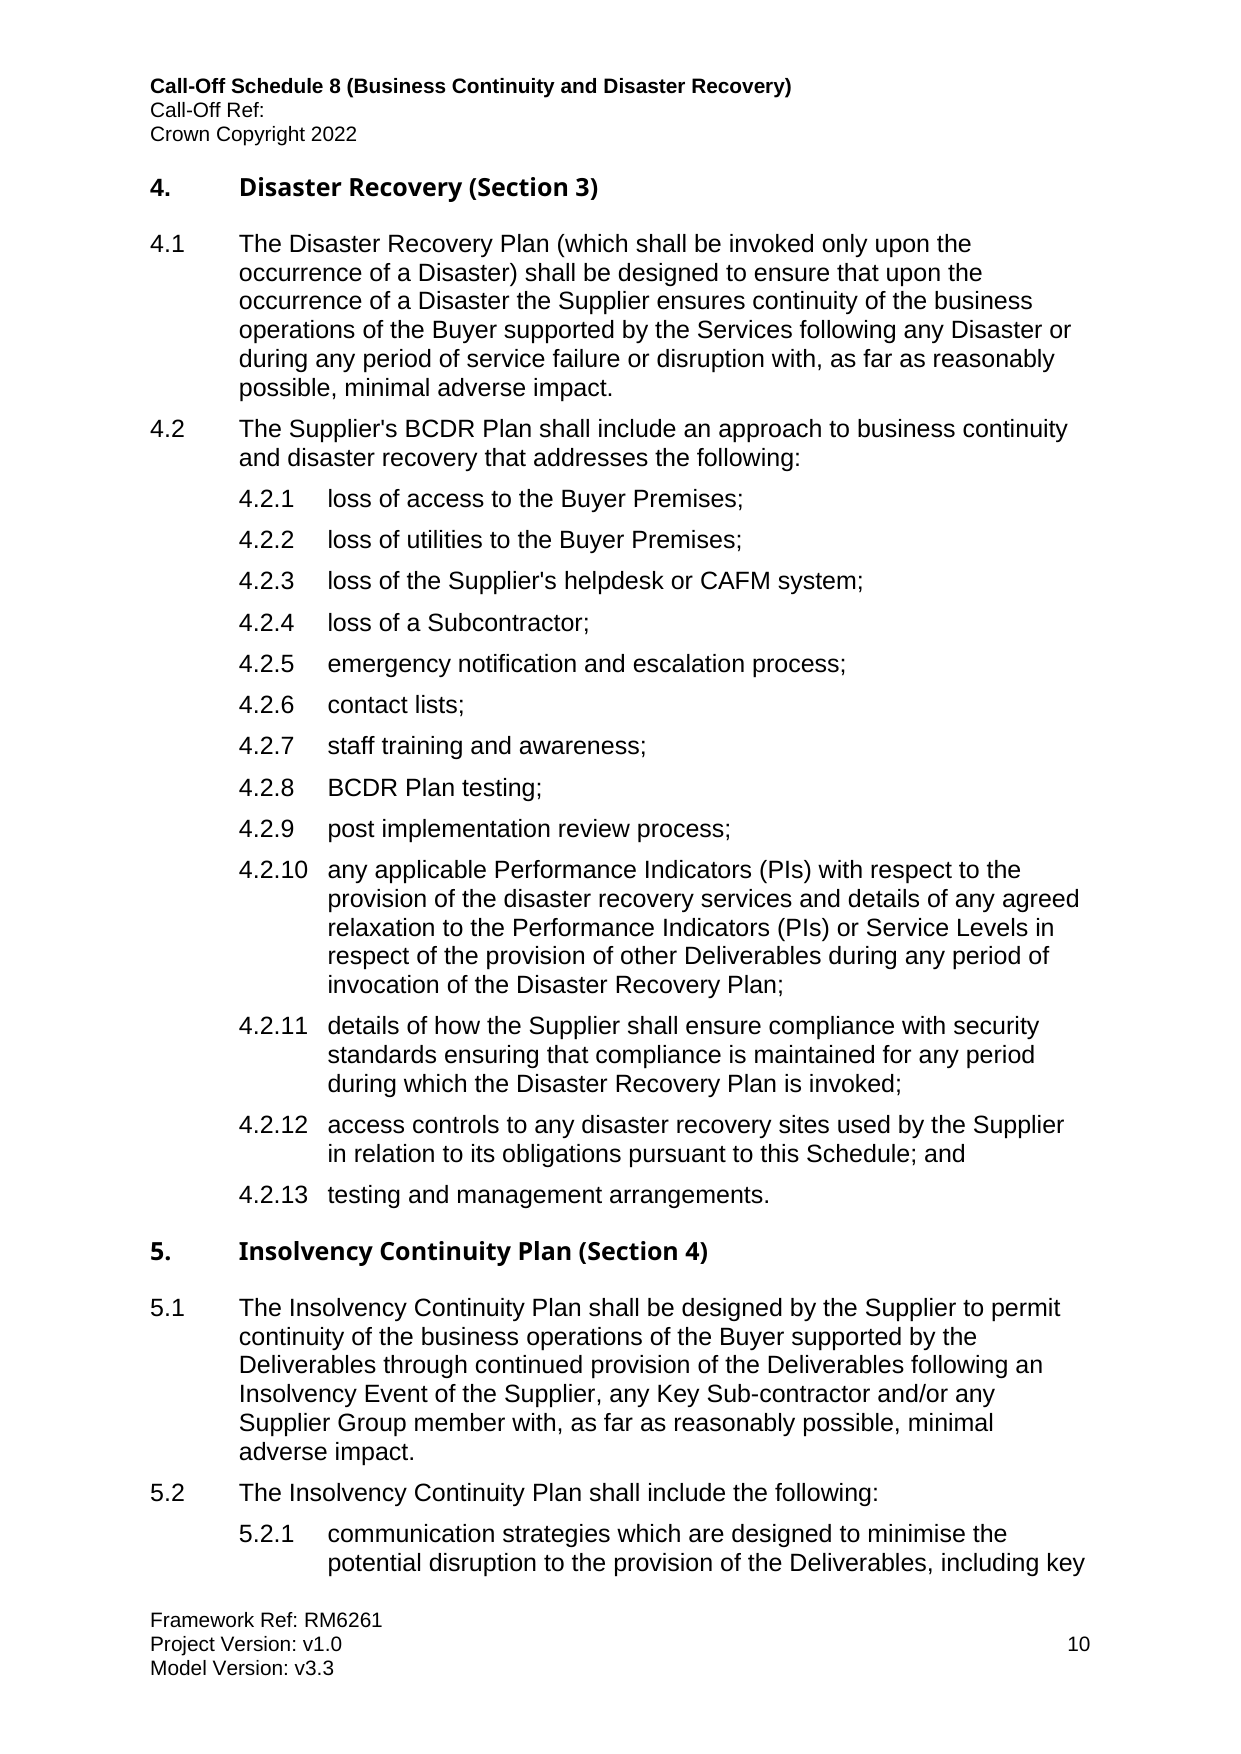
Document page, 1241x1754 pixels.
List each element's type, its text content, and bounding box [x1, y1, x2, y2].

list access controls to any disaster recovery sites used by the Supplier in relation to its obligations pursuant to this Schedule; and [239, 1110, 1090, 1167]
list BCDR Plan testing; [239, 772, 1090, 801]
list testing and management arrangements. [239, 1180, 1090, 1209]
list The Insolvency Continuity Plan shall include the following: [150, 1478, 1090, 1507]
list The Supplier's BCDR Plan shall include an approach to business continuity and disaster recovery that addresses the following: [150, 414, 1090, 471]
list The Disaster Recovery Plan (which shall be invoked only upon the occurrence of a Disaster) shall be designed to ensure that upon the occurrence of a Disaster the Supplier ensures continuity of the business operations of the Buyer supported by the Services following any Disaster or during any period of service failure or disruption with, as far as reasonably possible, minimal adverse impact. [150, 229, 1090, 401]
list loss of the Supplier's helpdesk or CAFM system; [239, 566, 1090, 595]
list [239, 1519, 1090, 1577]
list staff training and awareness; [239, 731, 1090, 760]
list emergency notification and escalation process; [239, 649, 1090, 677]
list any applicable Performance Indicators (PIs) with respect to the provision of the disaster recovery services and details of any agreed relaxation to the Performance Indicators (PIs) or Service Levels in respect of the provision of other Deliverables during any period of invocation of the Disaster Recovery Plan; [239, 855, 1090, 999]
list loss of a Subcontractor; [239, 607, 1090, 636]
list details of how the Supplier shall ensure compliance with security standards ensuring that compliance is maintained for any period during which the Disaster Recovery Plan is invoked; [239, 1011, 1090, 1097]
list post implementation review process; [239, 814, 1090, 842]
list The Insolvency Continuity Plan shall be designed by the Supplier to permit continuity of the business operations of the Buyer supported by the Deliverables through continued provision of the Deliverables following an Insolvency Event of the Supplier, any Key Sub-contractor and/or any Supplier Group member with, as far as reasonably possible, minimal adverse impact. [150, 1293, 1090, 1465]
list Insolvency Continuity Plan (Section 4) [150, 1234, 1090, 1268]
list contact lists; [239, 690, 1090, 719]
list loss of utilities to the Buyer Premises; [239, 525, 1090, 554]
list Disaster Recovery (Section 3) [150, 170, 1090, 204]
list loss of access to the Buyer Premises; [239, 484, 1090, 512]
